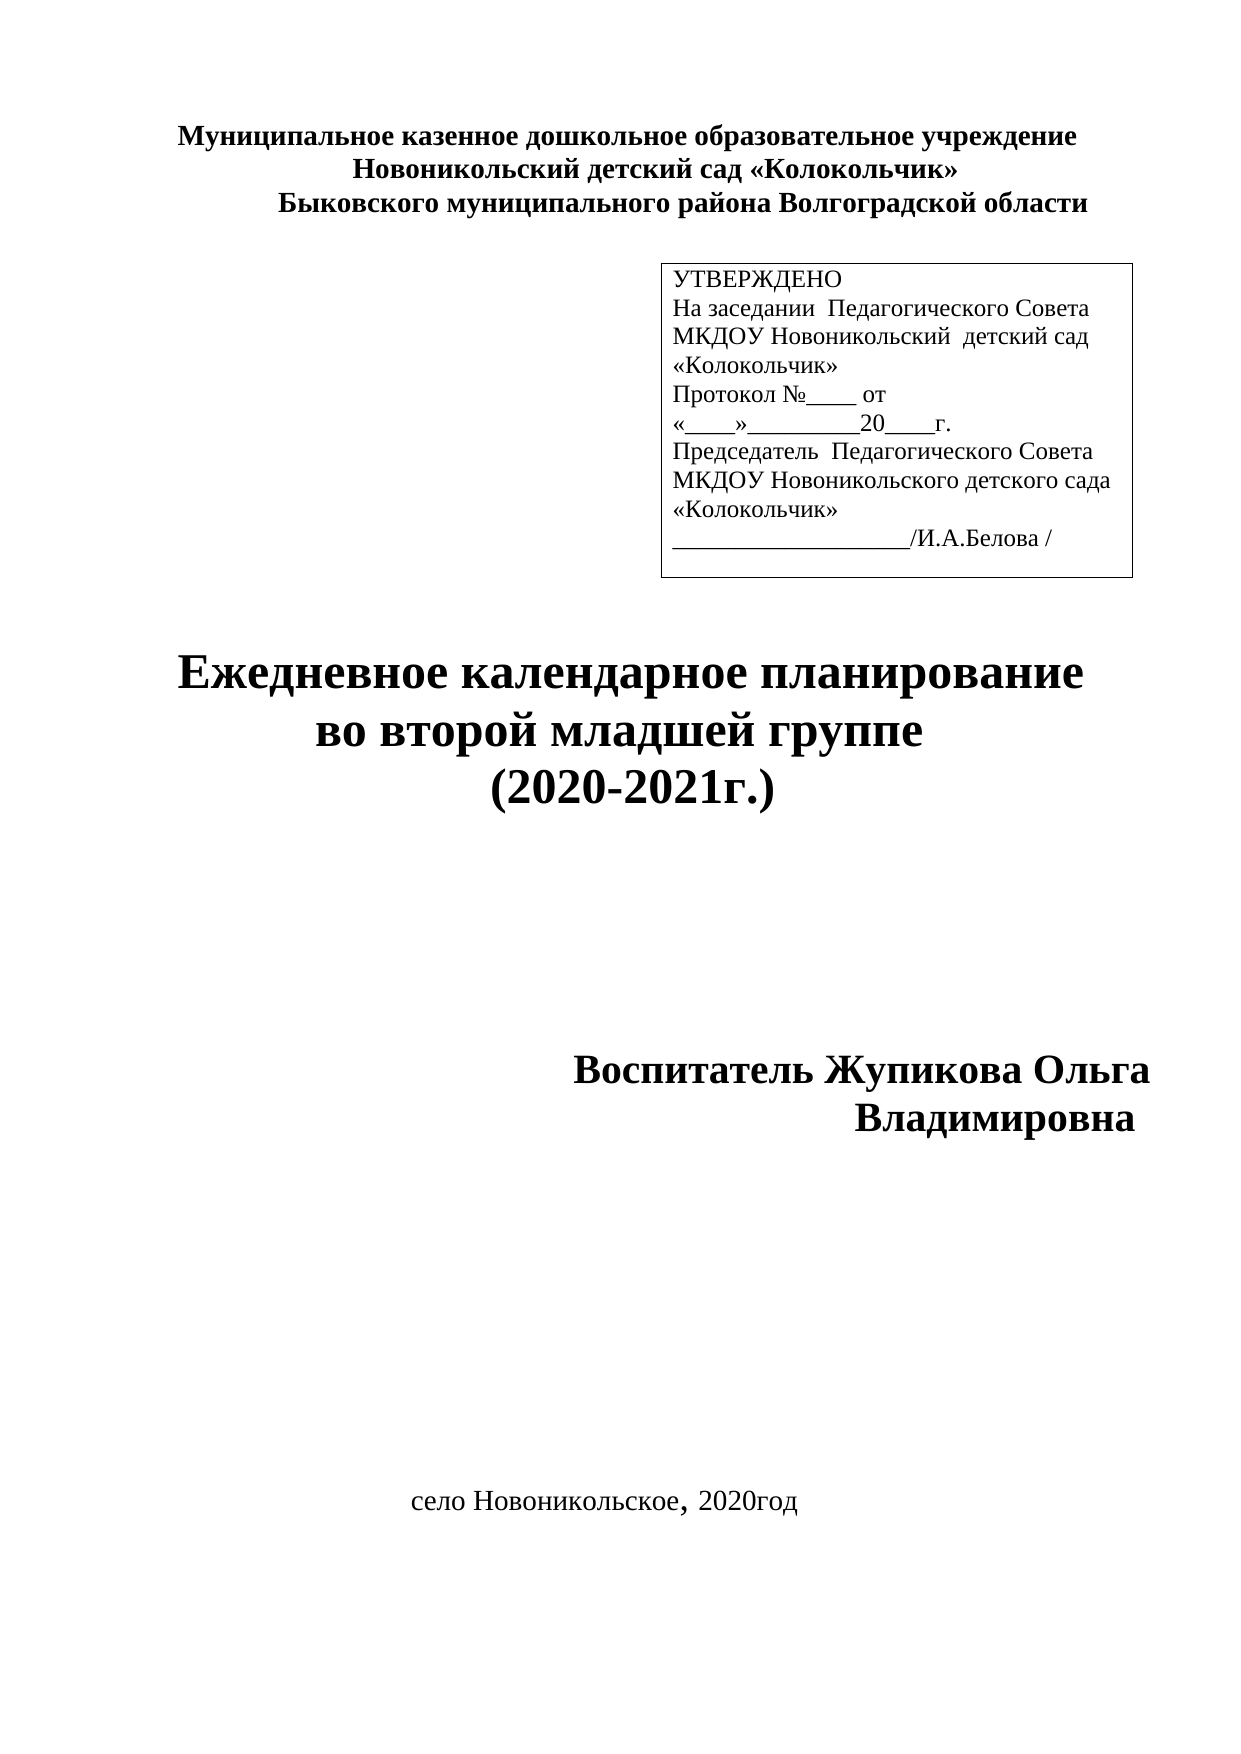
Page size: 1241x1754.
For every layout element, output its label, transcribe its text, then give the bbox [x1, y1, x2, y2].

text Новоникольский детский сад «Колокольчик» [177, 152, 1152, 185]
table_header УТВЕРЖДЕНО На заседании Педагогического Совета МКДОУ Новоникольский детский сад «Колокольчик» Протокол №____ от «____»_________20____г. Председатель Педагогического Совета МКДОУ Новоникольского детского сада «Колокольчик» ___________________/И.А.Белова / [662, 264, 1132, 577]
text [177, 359, 1152, 1605]
text Быковского муниципального района Волгоградской области [177, 185, 1152, 219]
text Муниципальное казенное дошкольное образовательное учреждение [177, 118, 1152, 152]
